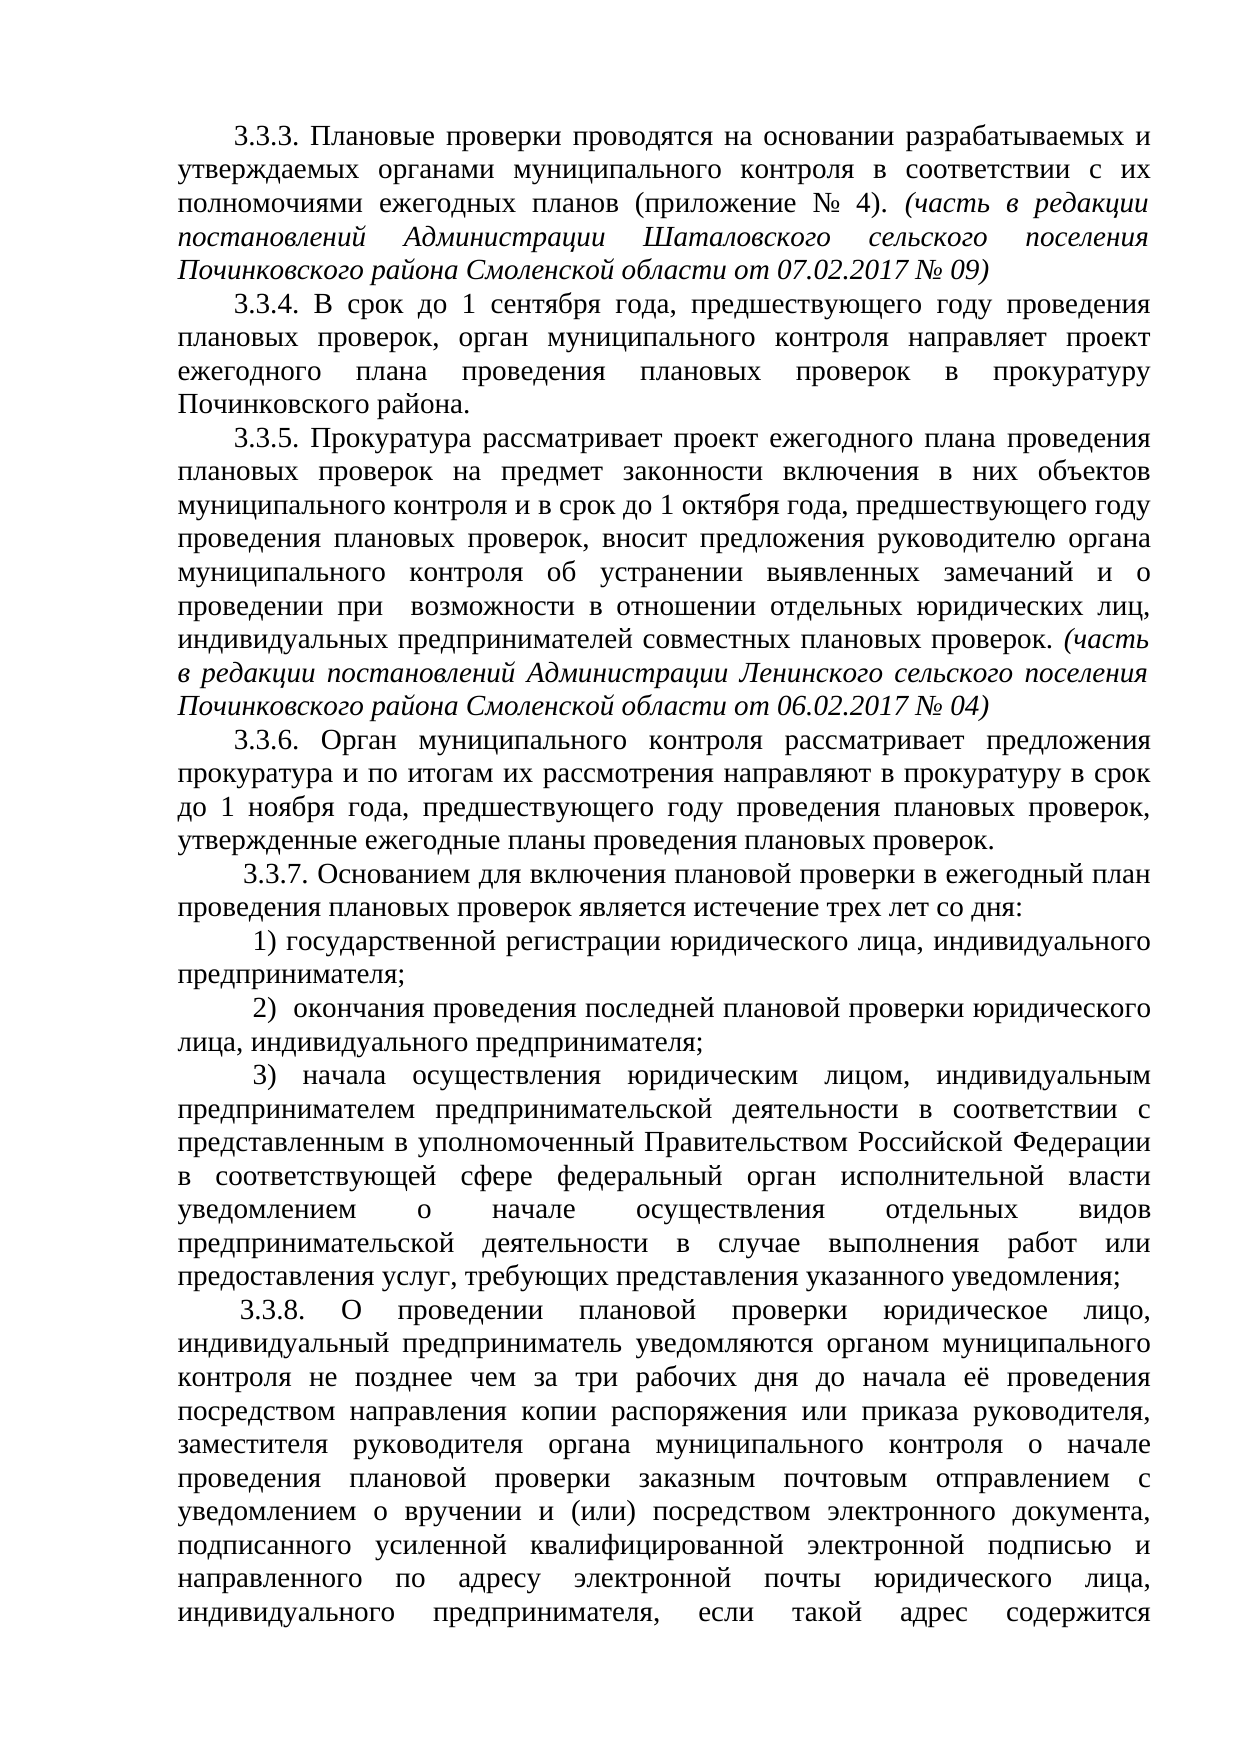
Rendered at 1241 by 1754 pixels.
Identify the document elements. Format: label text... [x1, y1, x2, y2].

text 3.3.5. Прокуратура рассматривает проект ежегодного плана проведения плановых проверок на предмет законности включения в них объектов муниципального контроля и в срок до 1 октября года, предшествующего году проведения плановых проверок, вносит предложения руководителю органа муниципального контроля об устранении выявленных замечаний и о проведении при возможности в отношении отдельных юридических лиц, индивидуальных предпринимателей совместных плановых проверок. (часть в редакции постановлений Администрации Ленинского сельского поселения Починковского района Смоленской области от 06.02.2017 № 04) [177, 420, 1152, 722]
text 3.3.7. Основанием для включения плановой проверки в ежегодный план проведения плановых проверок является истечение трех лет со дня: [177, 856, 1152, 923]
text 3) начала осуществления юридическим лицом, индивидуальным предпринимателем предпринимательской деятельности в соответствии с представленным в уполномоченный Правительством Российской Федерации в соответствующей сфере федеральный орган исполнительной власти уведомлением о начале осуществления отдельных видов предпринимательской деятельности в случае выполнения работ или предоставления услуг, требующих представления указанного уведомления; [177, 1057, 1152, 1292]
text 3.3.4. В срок до 1 сентября года, предшествующего году проведения плановых проверок, орган муниципального контроля направляет проект ежегодного плана проведения плановых проверок в прокуратуру Починковского района. [177, 286, 1152, 420]
text 2) окончания проведения последней плановой проверки юридического лица, индивидуального предпринимателя; [177, 990, 1152, 1057]
text 3.3.3. Плановые проверки проводятся на основании разрабатываемых и утверждаемых органами муниципального контроля в соответствии с их полномочиями ежегодных планов (приложение № 4). (часть в редакции постановлений Администрации Шаталовского сельского поселения Починковского района Смоленской области от 07.02.2017 № 09) [177, 118, 1152, 286]
text 1) государственной регистрации юридического лица, индивидуального предпринимателя; [177, 923, 1152, 990]
text 3.3.6. Орган муниципального контроля рассматривает предложения прокуратура и по итогам их рассмотрения направляют в прокуратуру в срок до 1 ноября года, предшествующего году проведения плановых проверок, утвержденные ежегодные планы проведения плановых проверок. [177, 722, 1152, 856]
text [177, 1292, 1152, 1627]
